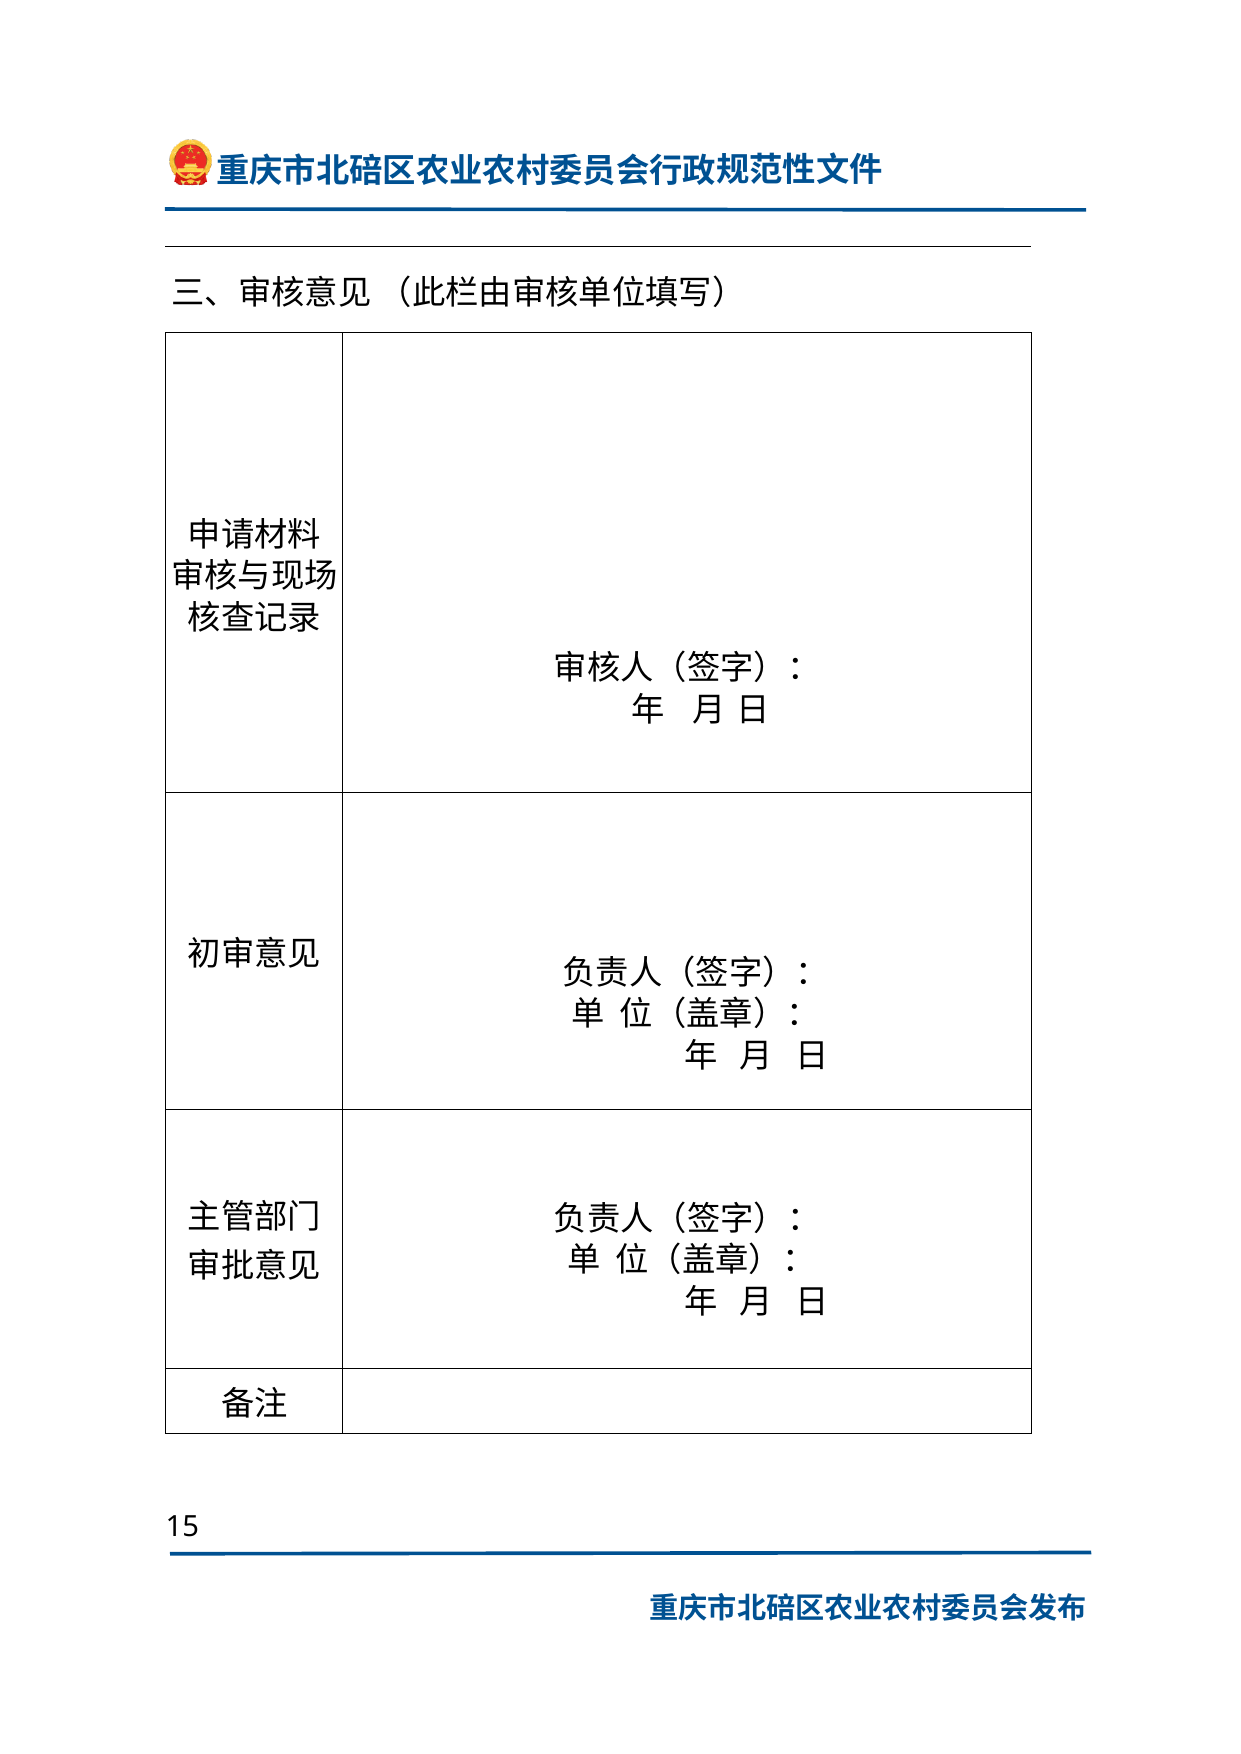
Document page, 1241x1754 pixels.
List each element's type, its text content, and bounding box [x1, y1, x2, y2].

table_cell 审核人（签字）： 年 月 日 [343, 333, 1031, 792]
picture [165, 137, 216, 189]
table_cell [343, 1369, 1031, 1433]
table_cell 三、审核意见 （此栏由审核单位填写） [165, 247, 1031, 332]
table_cell 备注 [166, 1369, 342, 1433]
table_cell 负责人（签字）： 单 位（盖章）： 年 月 日 [343, 1110, 1031, 1367]
table_cell 主管部门 审批意见 [166, 1110, 342, 1367]
table_cell 负责人（签字）： 单 位（盖章）： 年 月 日 [343, 793, 1031, 1108]
table_cell 初审意见 [166, 793, 342, 1108]
table_cell 申请材料 审核与现场 核查记录 [166, 333, 342, 792]
